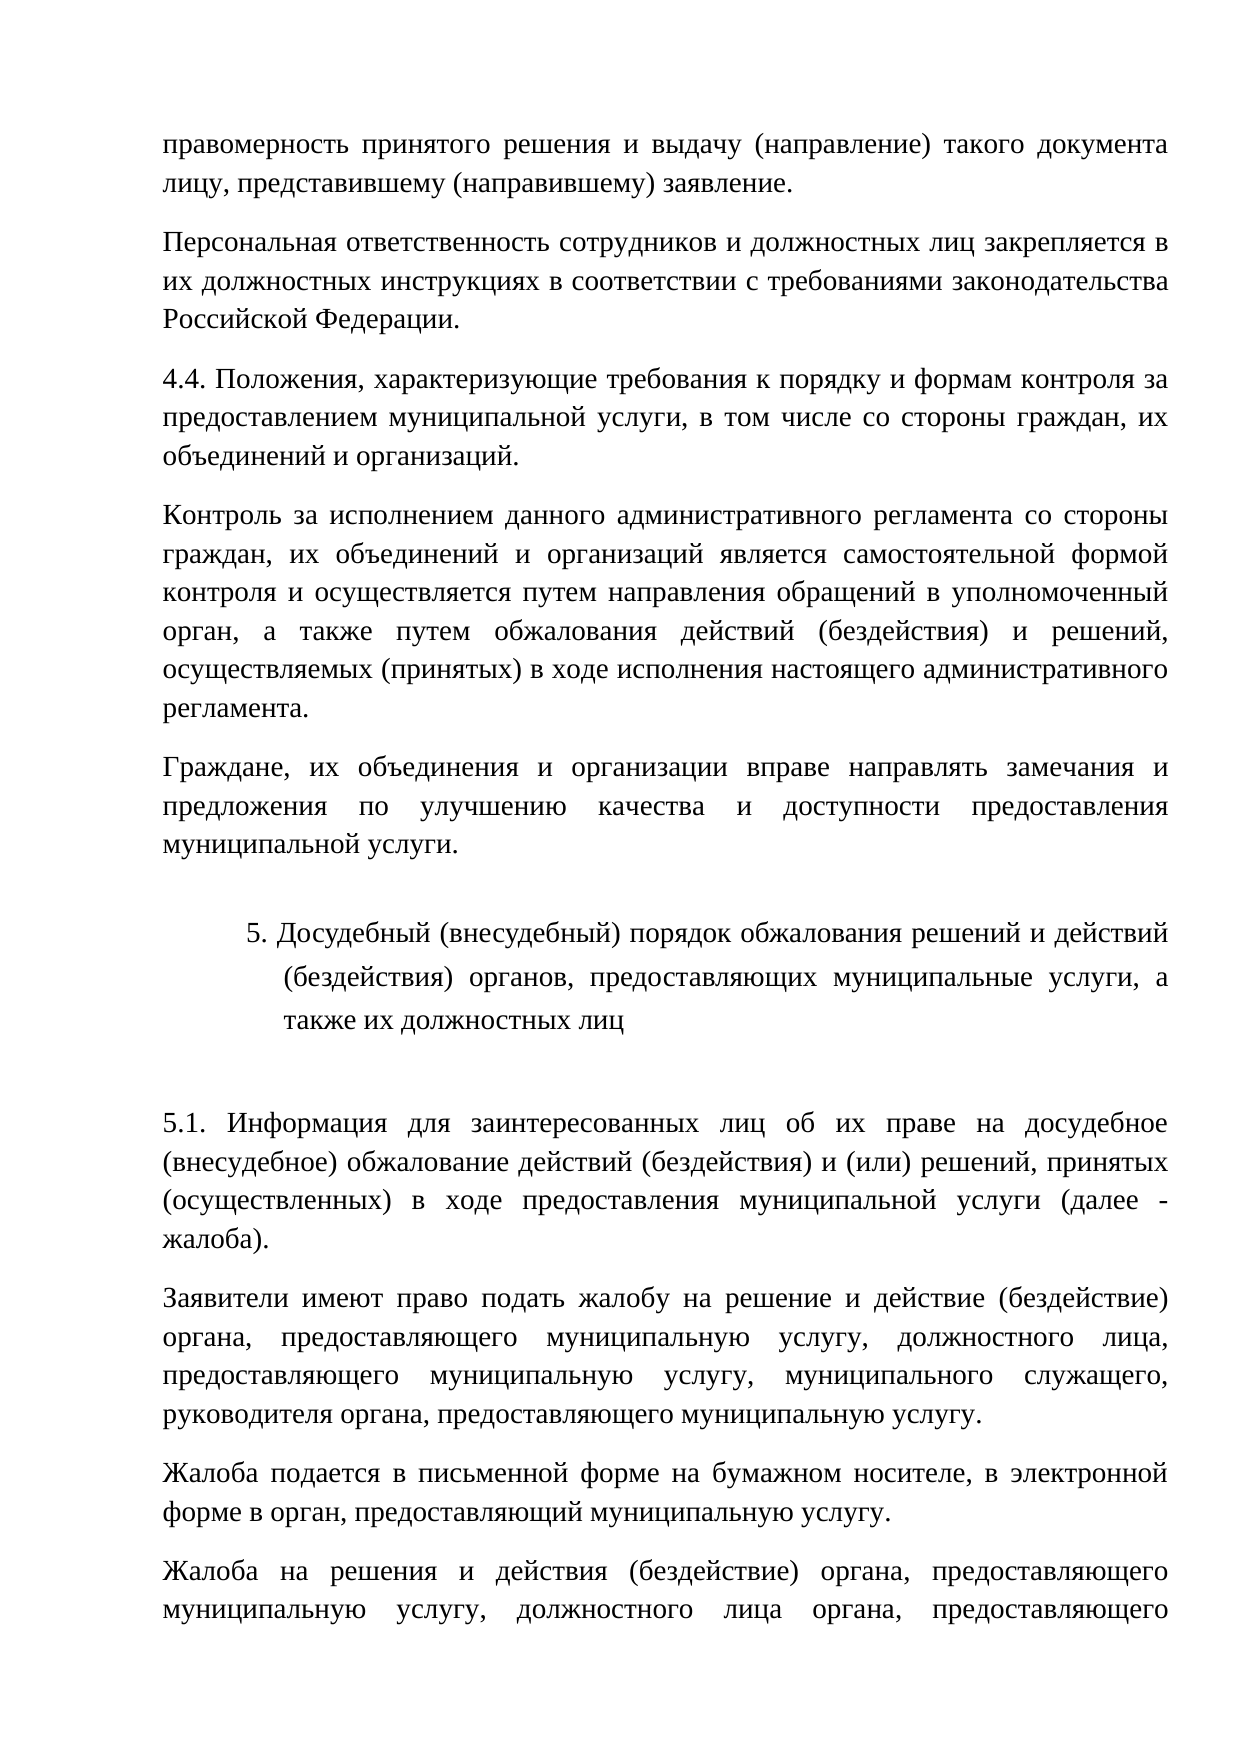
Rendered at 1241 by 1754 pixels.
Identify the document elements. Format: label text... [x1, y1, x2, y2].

text Граждане, их объединения и организации вправе направлять замечания и предложения по улучшению качества и доступности предоставления муниципальной услуги. [162, 749, 1169, 860]
text Жалоба подается в письменной форме на бумажном носителе, в электронной форме в орган, предоставляющий муниципальную услугу. [162, 1455, 1169, 1527]
text 5.1. Информация для заинтересованных лиц об их праве на досудебное (внесудебное) обжалование действий (бездействия) и (или) решений, принятых (осуществленных) в ходе предоставления муниципальной услуги (далее - жалоба). [162, 1105, 1169, 1254]
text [162, 127, 1169, 199]
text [162, 1553, 1169, 1625]
text Заявители имеют право подать жалобу на решение и действие (бездействие) органа, предоставляющего муниципальную услугу, должностного лица, предоставляющего муниципальную услугу, муниципального служащего, руководителя органа, предоставляющего муниципальную услугу. [162, 1280, 1169, 1429]
text 4.4. Положения, характеризующие требования к порядку и формам контроля за предоставлением муниципальной услуги, в том числе со стороны граждан, их объединений и организаций. [162, 361, 1169, 472]
subtitle 5. Досудебный (внесудебный) порядок обжалования решений и действий (бездействия) органов, предоставляющих муниципальные услуги, а также их должностных лиц [246, 915, 1169, 1036]
text Контроль за исполнением данного административного регламента со стороны граждан, их объединений и организаций является самостоятельной формой контроля и осуществляется путем направления обращений в уполномоченный орган, а также путем обжалования действий (бездействия) и решений, осуществляемых (принятых) в ходе исполнения настоящего административного регламента. [162, 497, 1169, 724]
text Персональная ответственность сотрудников и должностных лиц закрепляется в их должностных инструкциях в соответствии с требованиями законодательства Российской Федерации. [162, 224, 1169, 335]
